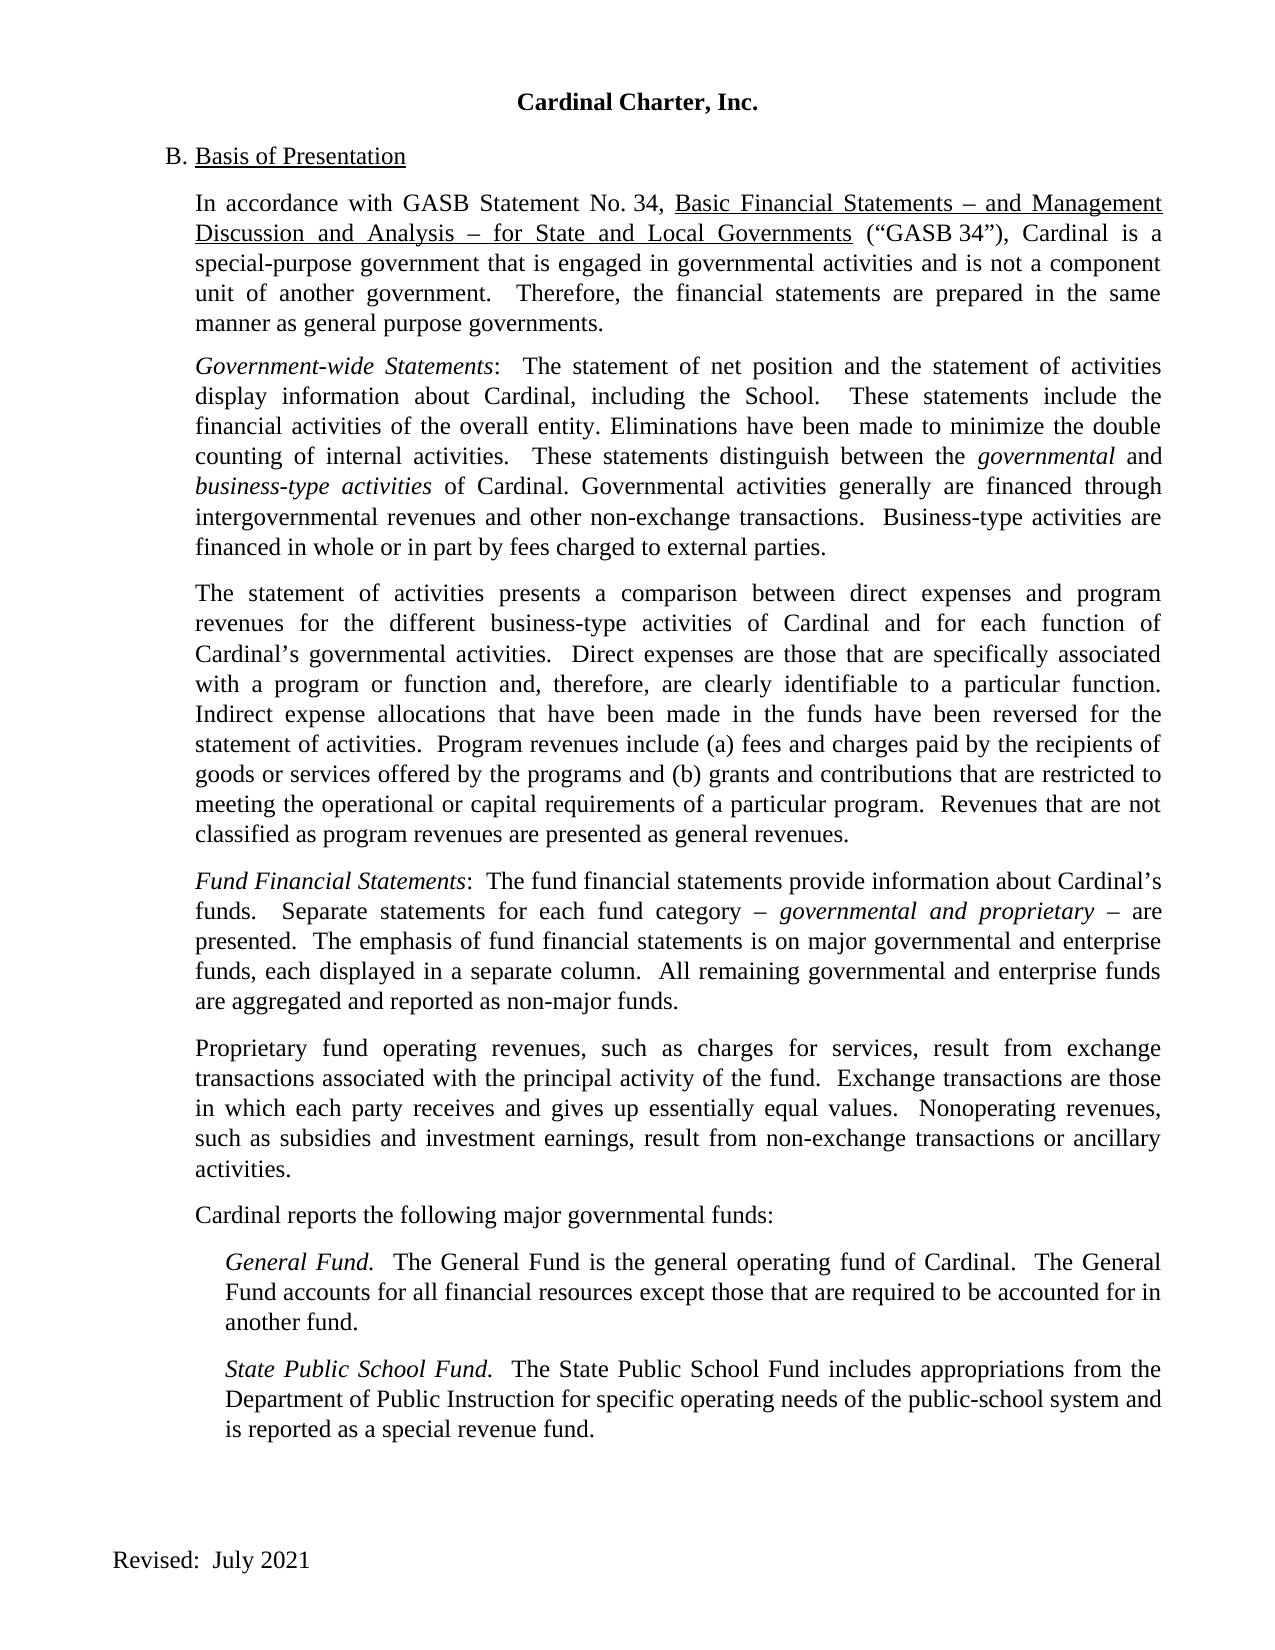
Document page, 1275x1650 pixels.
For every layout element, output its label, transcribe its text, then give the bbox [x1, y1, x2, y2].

text General Fund. The General Fund is the general operating fund of Cardinal. The General Fund accounts for all financial resources except those that are required to be accounted for in another fund. [112, 1247, 1162, 1336]
text Fund Financial Statements: The fund financial statements provide information about Cardinal’s funds. Separate statements for each fund category – governmental and proprietary – are presented. The emphasis of fund financial statements is on major governmental and enterprise funds, each displayed in a separate column. All remaining governmental and enterprise funds are aggregated and reported as non-major funds. [112, 866, 1162, 1015]
text The statement of activities presents a comparison between direct expenses and program revenues for the different business-type activities of Cardinal and for each function of Cardinal’s governmental activities. Direct expenses are those that are specifically associated with a program or function and, therefore, are clearly identifiable to a particular function. Indirect expense allocations that have been made in the funds have been reversed for the statement of activities. Program revenues include (a) fees and charges paid by the recipients of goods or services offered by the programs and (b) grants and contributions that are restricted to meeting the operational or capital requirements of a particular program. Revenues that are not classified as program revenues are presented as general revenues. [112, 578, 1162, 848]
text Government-wide Statements: The statement of net position and the statement of activities display information about Cardinal, including the School. These statements include the financial activities of the overall entity. Eliminations have been made to minimize the double counting of internal activities. These statements distinguish between the governmental and business-type activities of Cardinal. Governmental activities generally are financed through intergovernmental revenues and other non-exchange transactions. Business-type activities are financed in whole or in part by fees charged to external parties. [112, 351, 1162, 560]
text Cardinal reports the following major governmental funds: [112, 1200, 1162, 1229]
text State Public School Fund. The State Public School Fund includes appropriations from the Department of Public Instruction for specific operating needs of the public-school system and is reported as a special revenue fund. [112, 1354, 1162, 1443]
text Proprietary fund operating revenues, such as charges for services, result from exchange transactions associated with the principal activity of the fund. Exchange transactions are those in which each party receives and gives up essentially equal values. Nonoperating revenues, such as subsidies and investment earnings, result from non-exchange transactions or ancillary activities. [112, 1033, 1162, 1182]
text In accordance with GASB Statement No. 34, Basic Financial Statements – and Management Discussion and Analysis – for State and Local Governments (“GASB 34”), Cardinal is a special-purpose government that is engaged in governmental activities and is not a component unit of another government. Therefore, the financial statements are prepared in the same manner as general purpose governments. [112, 188, 1162, 337]
text B. Basis of Presentation [112, 141, 1162, 170]
